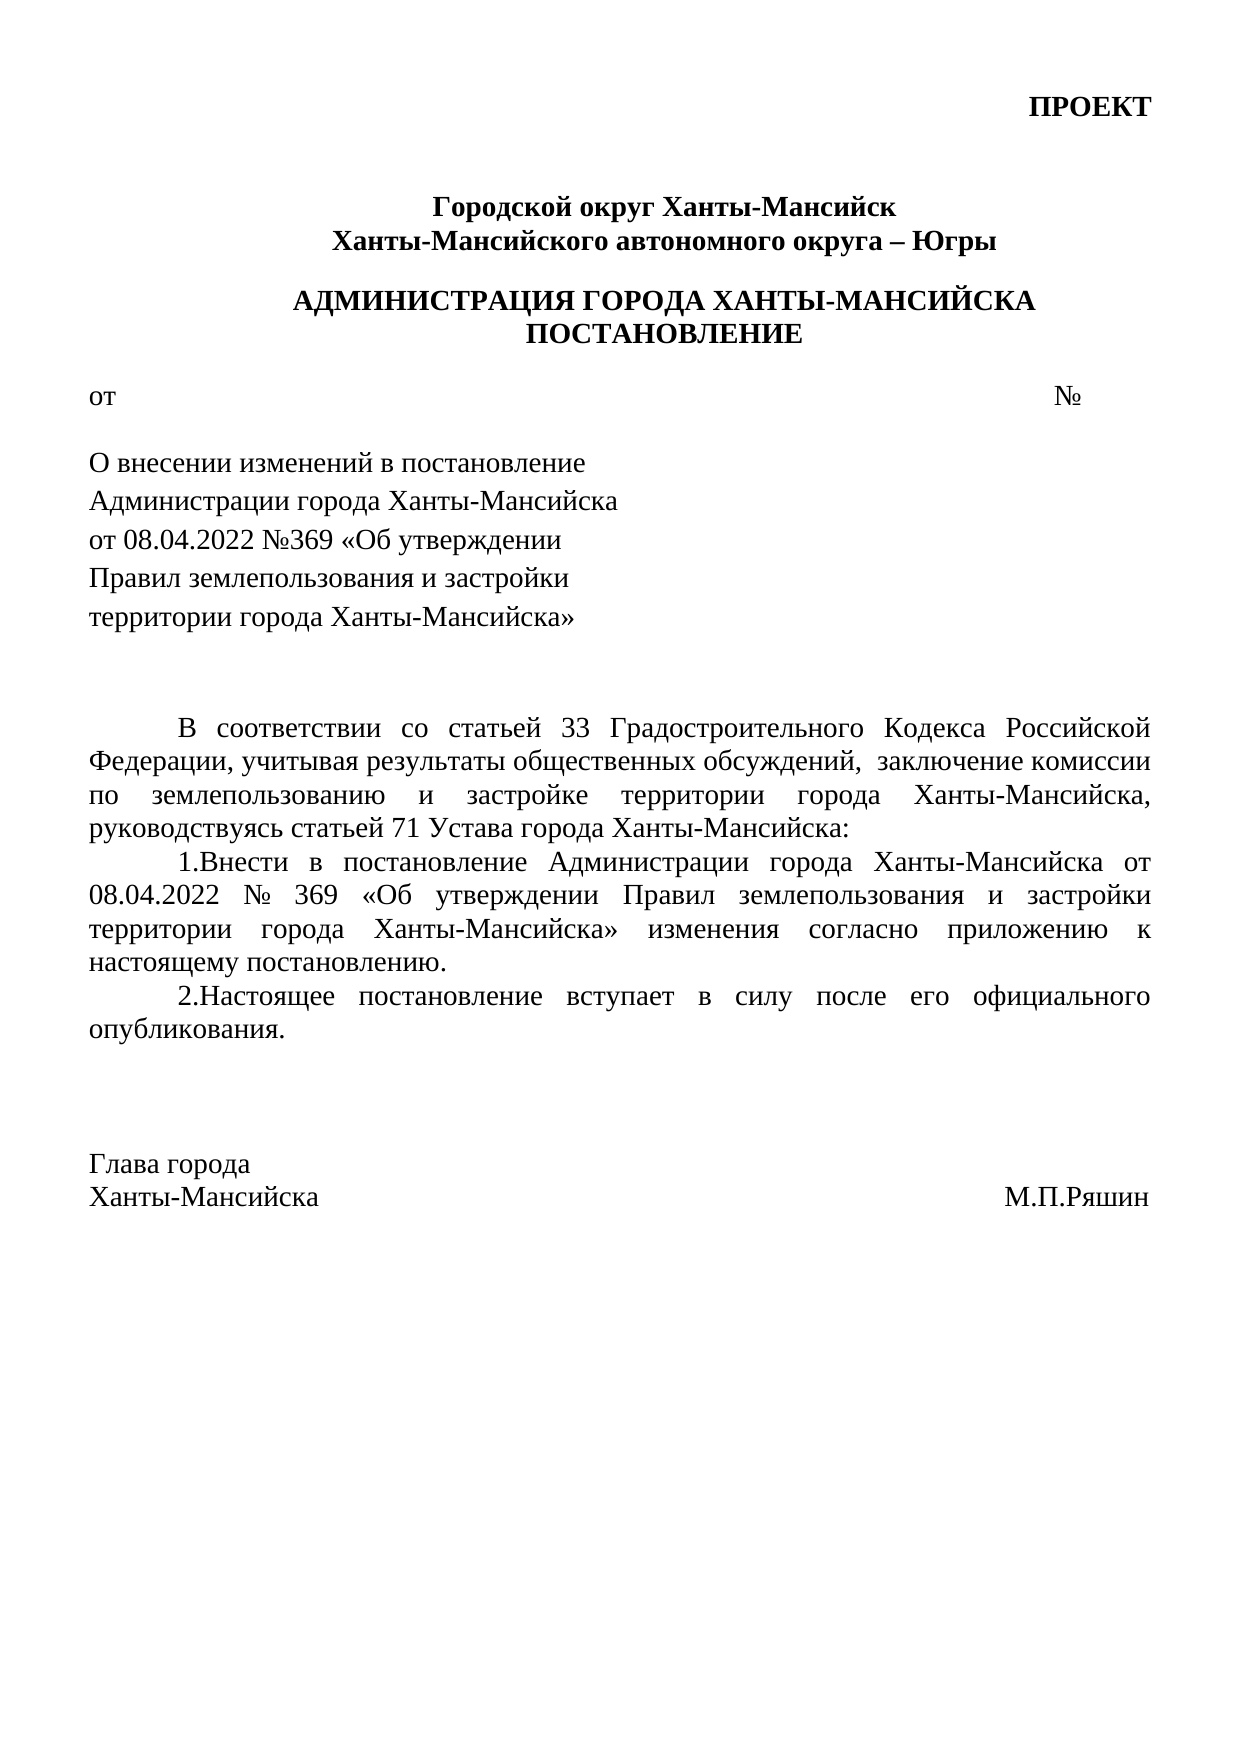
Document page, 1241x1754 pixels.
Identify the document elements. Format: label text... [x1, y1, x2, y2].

text Городской округ Ханты-Мансийск [177, 189, 1152, 223]
text Ханты-Мансийского автономного округа – Югры [177, 223, 1152, 256]
text от № [88, 378, 1152, 411]
text ПОСТАНОВЛЕНИЕ [177, 316, 1152, 350]
text 2.Настоящее постановление вступает в силу после его официального опубликования. [88, 978, 1152, 1045]
text Глава города [88, 1146, 1152, 1179]
text ПРОЕКТ [177, 89, 1152, 122]
text В соответствии со статьей 33 Градостроительного Кодекса Российской Федерации, учитывая результаты общественных обсуждений, заключение комиссии по землепользованию и застройке территории города Ханты-Мансийска, руководствуясь статьей 71 Устава города Ханты-Мансийска: [88, 710, 1152, 844]
text АДМИНИСТРАЦИЯ ГОРОДА ХАНТЫ-МАНСИЙСКА [177, 283, 1152, 316]
text О внесении изменений в постановление [88, 445, 1152, 478]
text Ханты-Мансийска М.П.Ряшин [88, 1179, 1152, 1213]
text Правил землепользования и застройки [88, 561, 1152, 594]
text территории города Ханты-Мансийска» [88, 599, 1152, 633]
text от 08.04.2022 №369 «Об утверждении [88, 522, 1152, 556]
text 1.Внести в постановление Администрации города Ханты-Мансийска от 08.04.2022 № 369 «Об утверждении Правил землепользования и застройки территории города Ханты-Мансийска» изменения согласно приложению к настоящему постановлению. [88, 844, 1152, 978]
text Администрации города Ханты-Мансийска [88, 483, 1152, 517]
